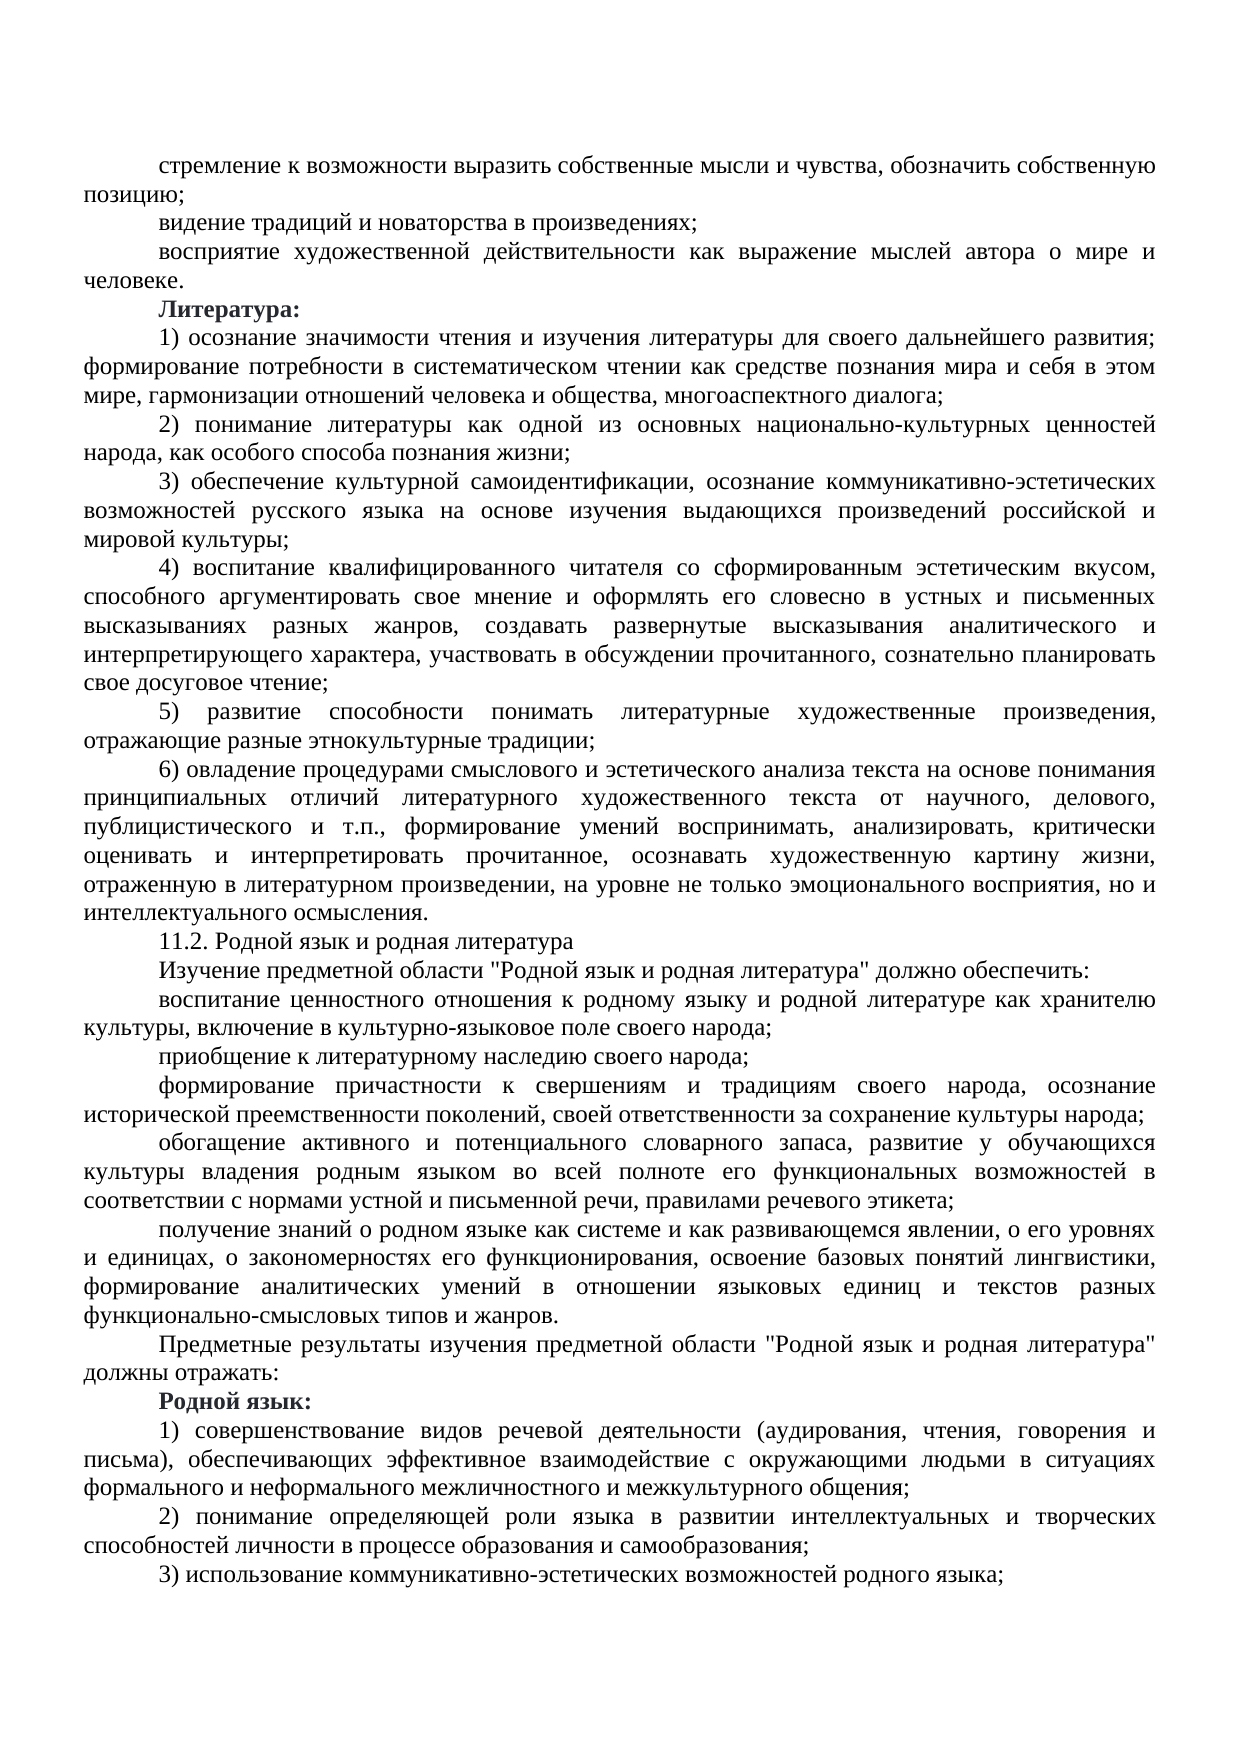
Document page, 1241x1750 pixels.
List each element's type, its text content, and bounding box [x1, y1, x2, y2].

text стремление к возможности выразить собственные мысли и чувства, обозначить собственную позицию; [83, 150, 1157, 207]
text восприятие художественной действительности как выражение мыслей автора о мире и человеке. [83, 236, 1157, 294]
text 3) обеспечение культурной самоидентификации, осознание коммуникативно-эстетических возможностей русского языка на основе изучения выдающихся произведений российской и мировой культуры; [83, 466, 1157, 552]
text Изучение предметной области "Родной язык и родная литература" должно обеспечить: [83, 955, 1157, 984]
text видение традиций и новаторства в произведениях; [83, 207, 1157, 236]
text 4) воспитание квалифицированного читателя со сформированным эстетическим вкусом, способного аргументировать свое мнение и оформлять его словесно в устных и письменных высказываниях разных жанров, создавать развернутые высказывания аналитического и интерпретирующего характера, участвовать в обсуждении прочитанного, сознательно планировать свое досуговое чтение; [83, 552, 1157, 696]
text 2) понимание определяющей роли языка в развитии интеллектуальных и творческих способностей личности в процессе образования и самообразования; [83, 1501, 1157, 1559]
text обогащение активного и потенциального словарного запаса, развитие у обучающихся культуры владения родным языком во всей полноте его функциональных возможностей в соответствии с нормами устной и письменной речи, правилами речевого этикета; [83, 1127, 1157, 1214]
text приобщение к литературному наследию своего народа; [83, 1041, 1157, 1070]
text 6) овладение процедурами смыслового и эстетического анализа текста на основе понимания принципиальных отличий литературного художественного текста от научного, делового, публицистического и т.п., формирование умений воспринимать, анализировать, критически оценивать и интерпретировать прочитанное, осознавать художественную картину жизни, отраженную в литературном произведении, на уровне не только эмоционального восприятия, но и интеллектуального осмысления. [83, 754, 1157, 926]
text 5) развитие способности понимать литературные художественные произведения, отражающие разные этнокультурные традиции; [83, 696, 1157, 754]
text 3) использование коммуникативно-эстетических возможностей родного языка; [83, 1559, 1157, 1587]
text получение знаний о родном языке как системе и как развивающемся явлении, о его уровнях и единицах, о закономерностях его функционирования, освоение базовых понятий лингвистики, формирование аналитических умений в отношении языковых единиц и текстов разных функционально-смысловых типов и жанров. [83, 1214, 1157, 1329]
text 1) осознание значимости чтения и изучения литературы для своего дальнейшего развития; формирование потребности в систематическом чтении как средстве познания мира и себя в этом мире, гармонизации отношений человека и общества, многоаспектного диалога; [83, 322, 1157, 409]
text Родной язык: [83, 1386, 1157, 1415]
text 11.2. Родной язык и родная литература [83, 926, 1157, 955]
text формирование причастности к свершениям и традициям своего народа, осознание исторической преемственности поколений, своей ответственности за сохранение культуры народа; [83, 1070, 1157, 1127]
text Предметные результаты изучения предметной области "Родной язык и родная литература" должны отражать: [83, 1329, 1157, 1386]
text воспитание ценностного отношения к родному языку и родной литературе как хранителю культуры, включение в культурно-языковое поле своего народа; [83, 984, 1157, 1041]
text 1) совершенствование видов речевой деятельности (аудирования, чтения, говорения и письма), обеспечивающих эффективное взаимодействие с окружающими людьми в ситуациях формального и неформального межличностного и межкультурного общения; [83, 1415, 1157, 1501]
text 2) понимание литературы как одной из основных национально-культурных ценностей народа, как особого способа познания жизни; [83, 409, 1157, 466]
text Литература: [83, 294, 1157, 322]
